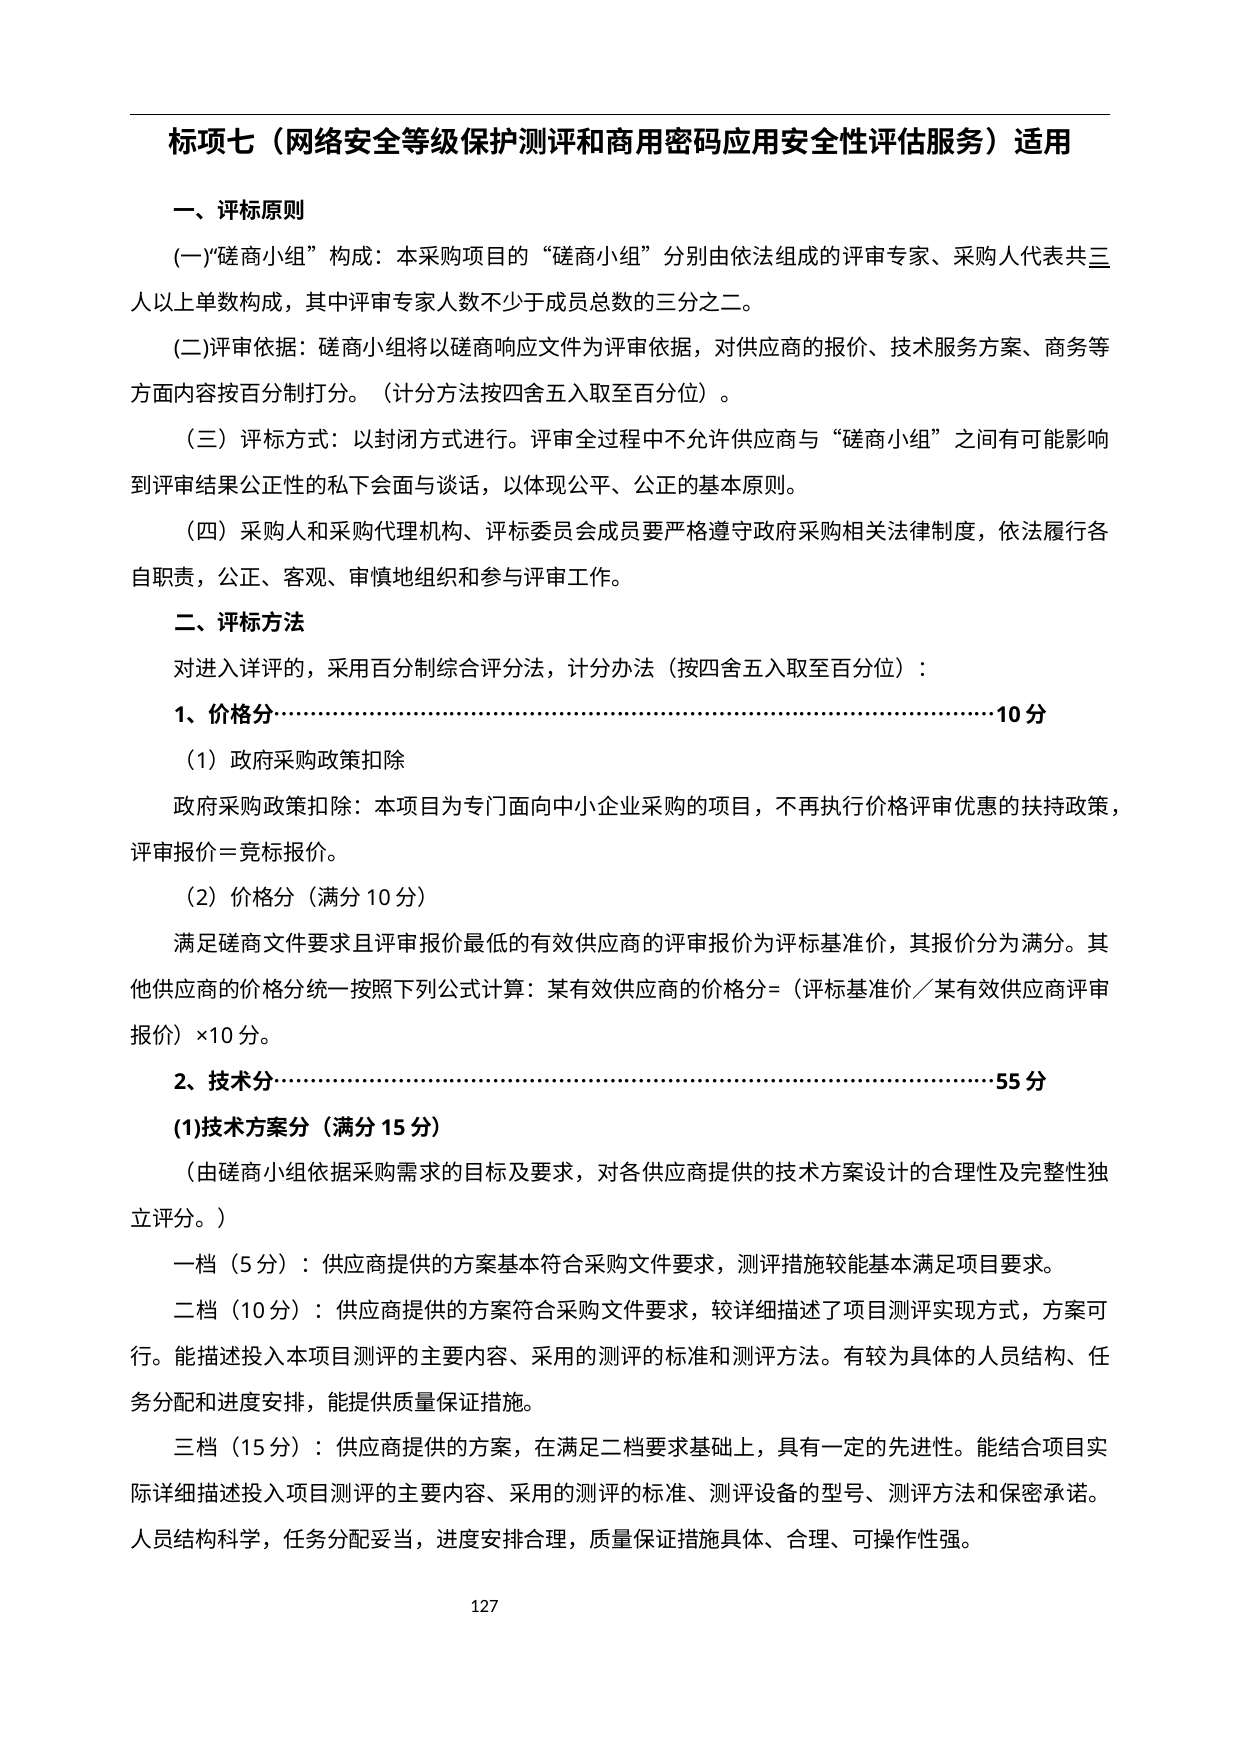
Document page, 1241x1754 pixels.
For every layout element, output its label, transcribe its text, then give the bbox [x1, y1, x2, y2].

text 政府采购政策扣除：本项目为专门面向中小企业采购的项目，不再执行价格评审优惠的扶持政策，评审报价＝竞标报价。 [130, 777, 1110, 869]
text （由磋商小组依据采购需求的目标及要求，对各供应商提供的技术方案设计的合理性及完整性独立评分。） [130, 1144, 1110, 1236]
text (1)技术方案分（满分15分） [130, 1098, 1110, 1144]
text 对进入详评的，采用百分制综合评分法，计分办法（按四舍五入取至百分位）： [130, 640, 1110, 686]
text 三档（15分）：供应商提供的方案，在满足二档要求基础上，具有一定的先进性。能结合项目实际详细描述投入项目测评的主要内容、采用的测评的标准、测评设备的型号、测评方法和保密承诺。人员结构科学，任务分配妥当，进度安排合理，质量保证措施具体、合理、可操作性强。 [130, 1419, 1110, 1557]
text (二)评审依据：磋商小组将以磋商响应文件为评审依据，对供应商的报价、技术服务方案、商务等方面内容按百分制打分。（计分方法按四舍五入取至百分位）。 [130, 319, 1110, 411]
text 一、评标原则 [130, 182, 1110, 227]
text 二档（10分）：供应商提供的方案符合采购文件要求，较详细描述了项目测评实现方式，方案可行。能描述投入本项目测评的主要内容、采用的测评的标准和测评方法。有较为具体的人员结构、任务分配和进度安排，能提供质量保证措施。 [130, 1282, 1110, 1419]
subtitle 标项七（网络安全等级保护测评和商用密码应用安全性评估服务）适用 [130, 118, 1110, 160]
text 2、技术分………………………………………………………………………………………55分 [130, 1052, 1110, 1098]
text 一档（5分）：供应商提供的方案基本符合采购文件要求，测评措施较能基本满足项目要求。 [130, 1236, 1110, 1282]
text 二、评标方法 [130, 594, 1110, 640]
text (一)“磋商小组”构成：本采购项目的“磋商小组”分别由依法组成的评审专家、采购人代表共三人以上单数构成，其中评审专家人数不少于成员总数的三分之二。 [130, 227, 1110, 319]
text 1、价格分………………………………………………………………………………………10分 [130, 686, 1110, 732]
text （1）政府采购政策扣除 [130, 732, 1110, 777]
text 满足磋商文件要求且评审报价最低的有效供应商的评审报价为评标基准价，其报价分为满分。其他供应商的价格分统一按照下列公式计算：某有效供应商的价格分=（评标基准价／某有效供应商评审报价）×10 分。 [130, 915, 1110, 1052]
text （四）采购人和采购代理机构、评标委员会成员要严格遵守政府采购相关法律制度，依法履行各自职责，公正、客观、审慎地组织和参与评审工作。 [130, 502, 1110, 594]
text （三）评标方式：以封闭方式进行。评审全过程中不允许供应商与“磋商小组”之间有可能影响到评审结果公正性的私下会面与谈话，以体现公平、公正的基本原则。 [130, 411, 1110, 502]
text （2）价格分（满分10分） [130, 869, 1110, 915]
